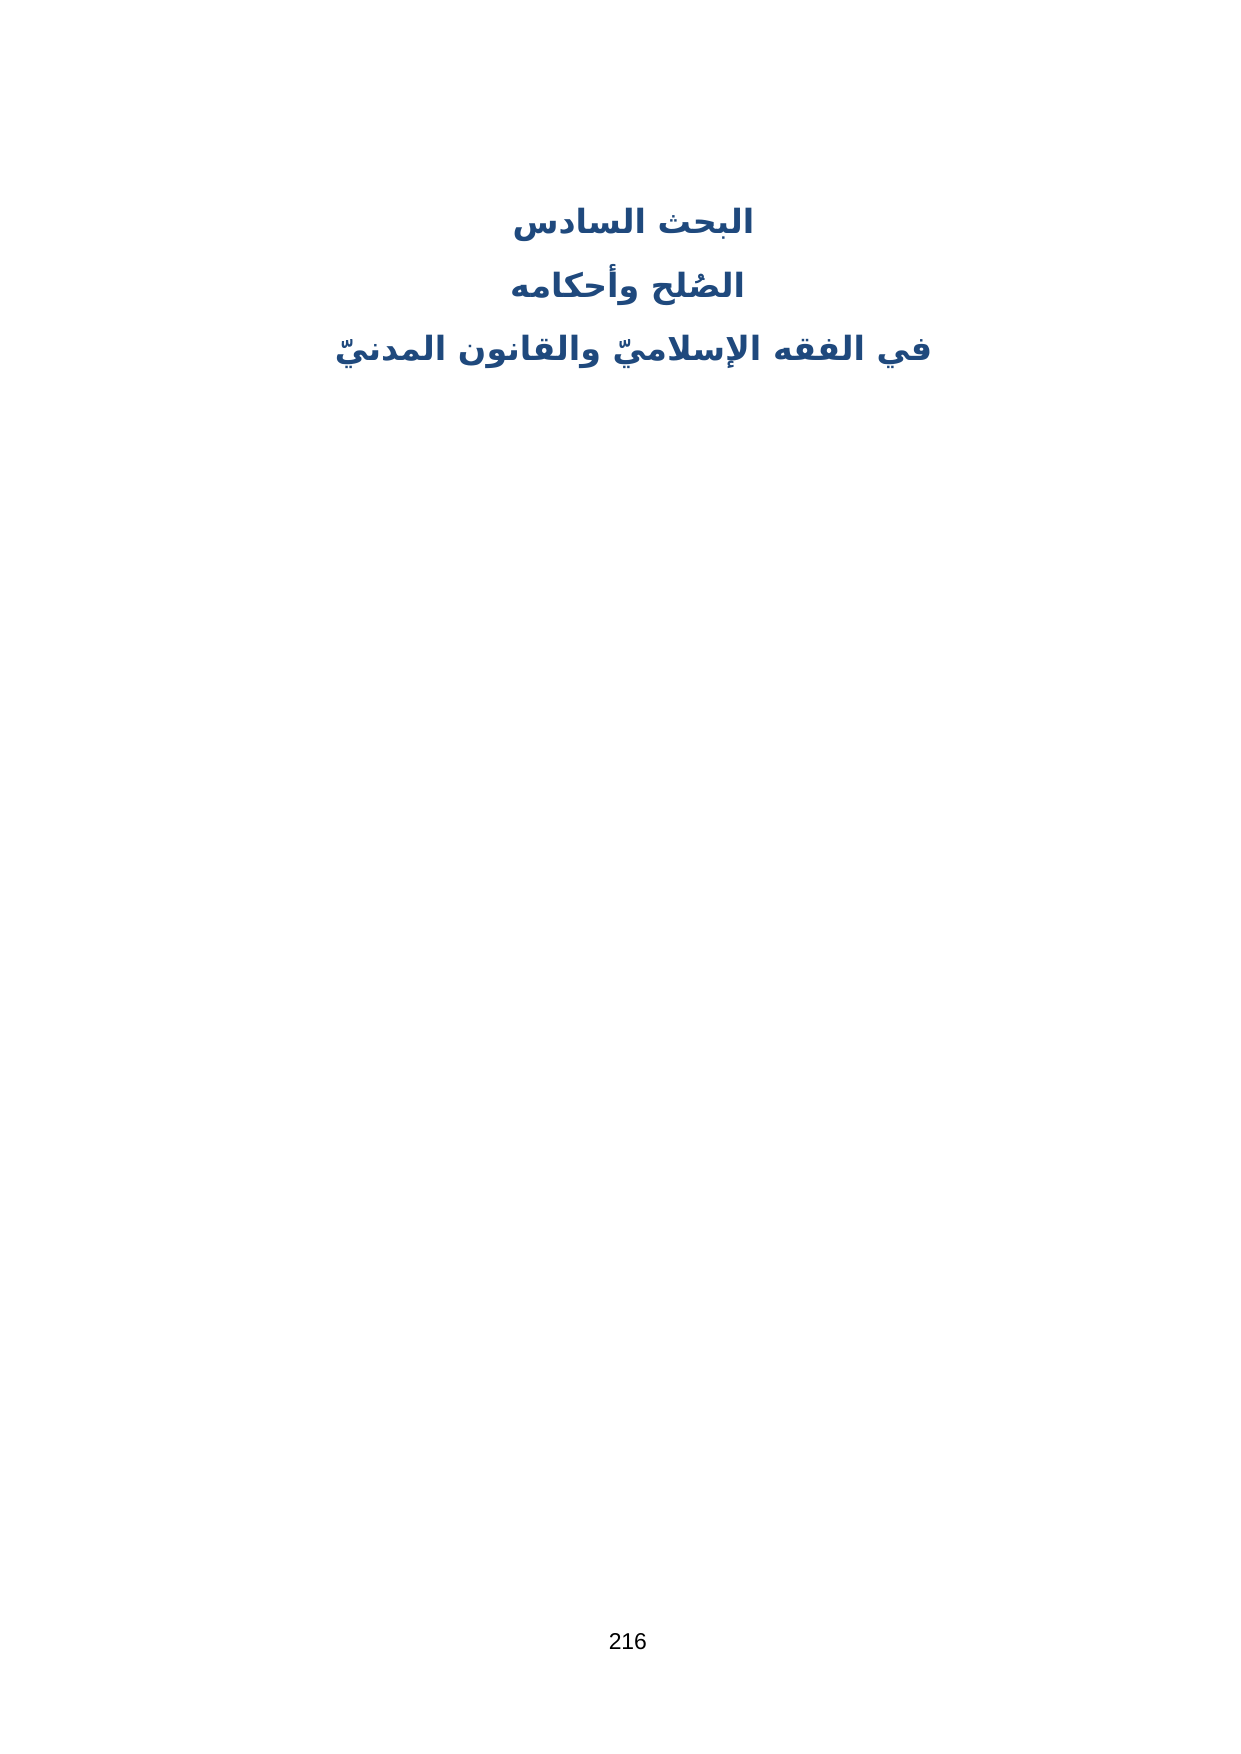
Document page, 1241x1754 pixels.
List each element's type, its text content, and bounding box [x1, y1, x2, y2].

subtitle الصُلح وأحكامه [222, 266, 1033, 305]
subtitle في الفقه الإسلاميّ والقانون المدنيّ [222, 330, 1033, 369]
subtitle البحث السادس [222, 202, 1033, 241]
